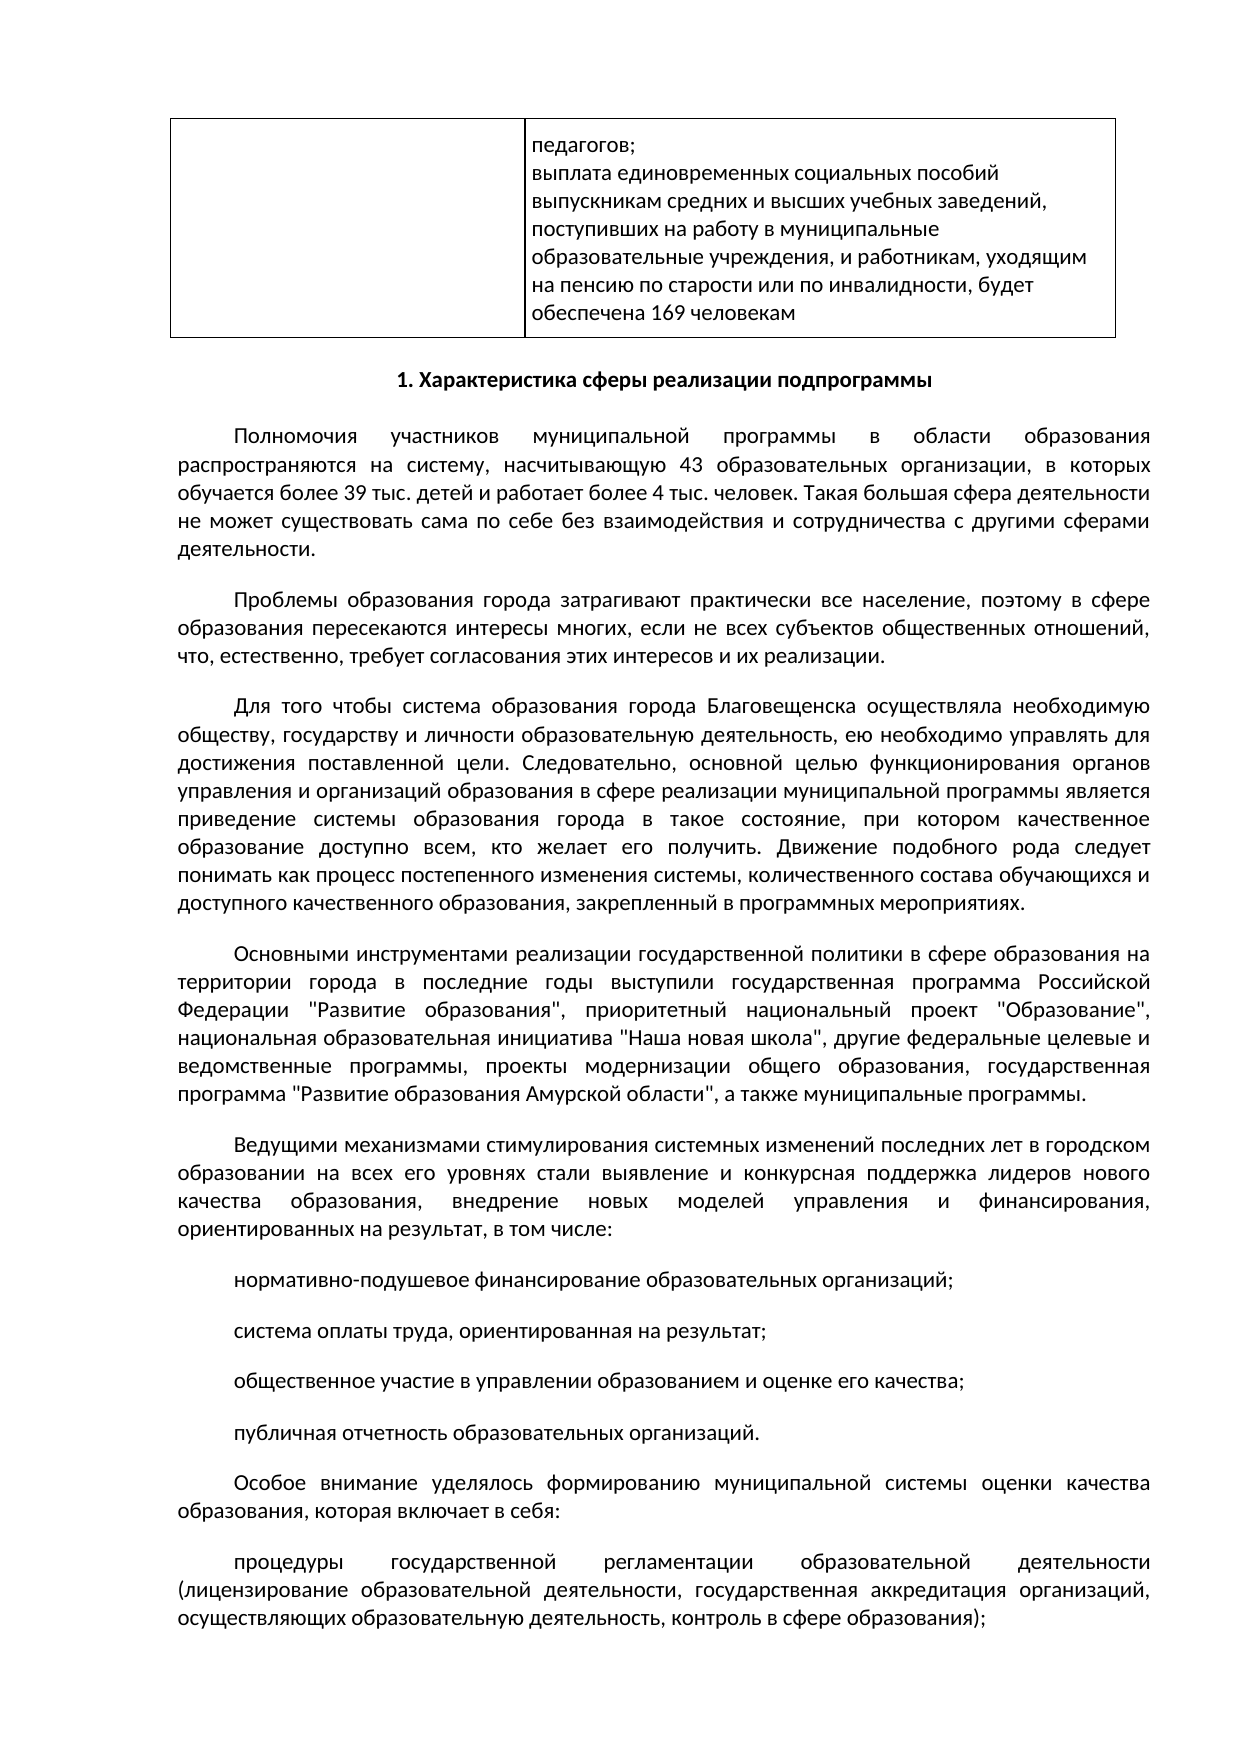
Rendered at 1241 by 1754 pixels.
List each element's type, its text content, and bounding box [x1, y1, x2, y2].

text нормативно-подушевое финансирование образовательных организаций; [177, 1265, 1152, 1293]
text система оплаты труда, ориентированная на результат; [177, 1316, 1152, 1344]
text Проблемы образования города затрагивают практически все население, поэтому в сфере образования пересекаются интересы многих, если не всех субъектов общественных отношений, что, естественно, требует согласования этих интересов и их реализации. [177, 585, 1152, 669]
text Ведущими механизмами стимулирования системных изменений последних лет в городском образовании на всех его уровнях стали выявление и конкурсная поддержка лидеров нового качества образования, внедрение новых моделей управления и финансирования, ориентированных на результат, в том числе: [177, 1130, 1152, 1242]
text публичная отчетность образовательных организаций. [177, 1418, 1152, 1446]
text общественное участие в управлении образованием и оценке его качества; [177, 1367, 1152, 1395]
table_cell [526, 119, 1115, 337]
text процедуры государственной регламентации образовательной деятельности (лицензирование образовательной деятельности, государственная аккредитация организаций, осуществляющих образовательную деятельность, контроль в сфере образования); [177, 1547, 1152, 1632]
text Особое внимание уделялось формированию муниципальной системы оценки качества образования, которая включает в себя: [177, 1468, 1152, 1524]
text Для того чтобы система образования города Благовещенска осуществляла необходимую обществу, государству и личности образовательную деятельность, ею необходимо управлять для достижения поставленной цели. Следовательно, основной целью функционирования органов управления и организаций образования в сфере реализации муниципальной программы является приведение системы образования города в такое состояние, при котором качественное образование доступно всем, кто желает его получить. Движение подобного рода следует понимать как процесс постепенного изменения системы, количественного состава обучающихся и доступного качественного образования, закрепленный в программных мероприятиях. [177, 692, 1152, 916]
text Основными инструментами реализации государственной политики в сфере образования на территории города в последние годы выступили государственная программа Российской Федерации "Развитие образования", приоритетный национальный проект "Образование", национальная образовательная инициатива "Наша новая школа", другие федеральные целевые и ведомственные программы, проекты модернизации общего образования, государственная программа "Развитие образования Амурской области", а также муниципальные программы. [177, 939, 1152, 1107]
title 1. Характеристика сферы реализации подпрограммы [177, 366, 1152, 394]
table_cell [171, 119, 524, 337]
text Полномочия участников муниципальной программы в области образования распространяются на систему, насчитывающую 43 образовательных организации, в которых обучается более 39 тыс. детей и работает более 4 тыс. человек. Такая большая сфера деятельности не может существовать сама по себе без взаимодействия и сотрудничества с другими сферами деятельности. [177, 422, 1152, 562]
